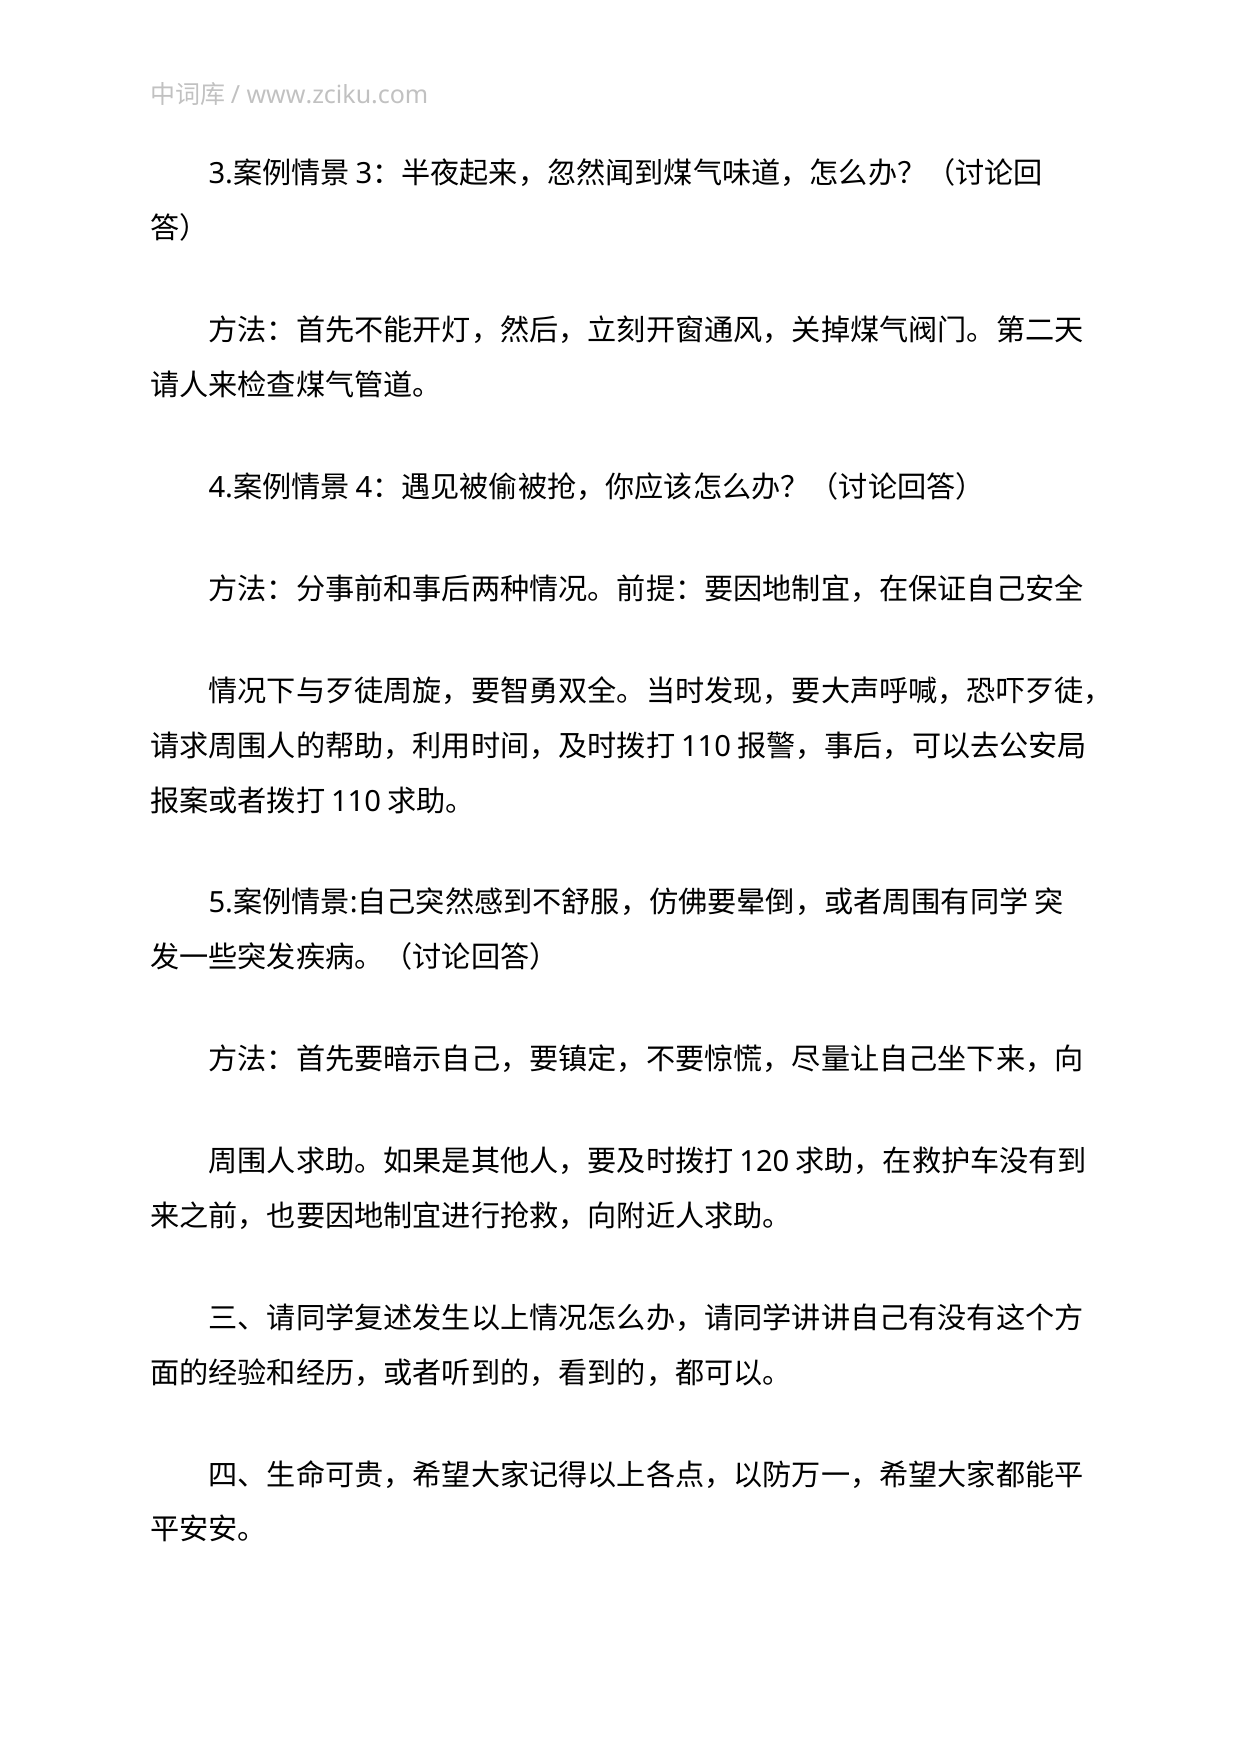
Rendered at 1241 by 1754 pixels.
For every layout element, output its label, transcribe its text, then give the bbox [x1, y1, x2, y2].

text 四、生命可贵，希望大家记得以上各点，以防万一，希望大家都能平平安安。 [150, 1451, 1090, 1548]
text 周围人求助。如果是其他人，要及时拨打120求助，在救护车没有到来之前，也要因地制宜进行抢救，向附近人求助。 [150, 1138, 1090, 1235]
text 方法：首先不能开灯，然后，立刻开窗通风，关掉煤气阀门。第二天请人来检查煤气管道。 [150, 307, 1090, 404]
text 情况下与歹徒周旋，要智勇双全。当时发现，要大声呼喊，恐吓歹徒，请求周围人的帮助，利用时间，及时拨打110报警，事后，可以去公安局报案或者拨打110求助。 [150, 667, 1090, 819]
text 4.案例情景4：遇见被偷被抢，你应该怎么办？（讨论回答） [150, 463, 1090, 506]
text 3.案例情景3：半夜起来，忽然闻到煤气味道，怎么办？（讨论回答） [150, 150, 1090, 247]
text 方法：分事前和事后两种情况。前提：要因地制宜，在保证自己安全 [150, 565, 1090, 608]
text 方法：首先要暗示自己，要镇定，不要惊慌，尽量让自己坐下来，向 [150, 1036, 1090, 1078]
text 5.案例情景:自己突然感到不舒服，仿佛要晕倒，或者周围有同学 突发一些突发疾病。（讨论回答） [150, 879, 1090, 976]
text 三、请同学复述发生以上情况怎么办，请同学讲讲自己有没有这个方面的经验和经历，或者听到的，看到的，都可以。 [150, 1294, 1090, 1392]
